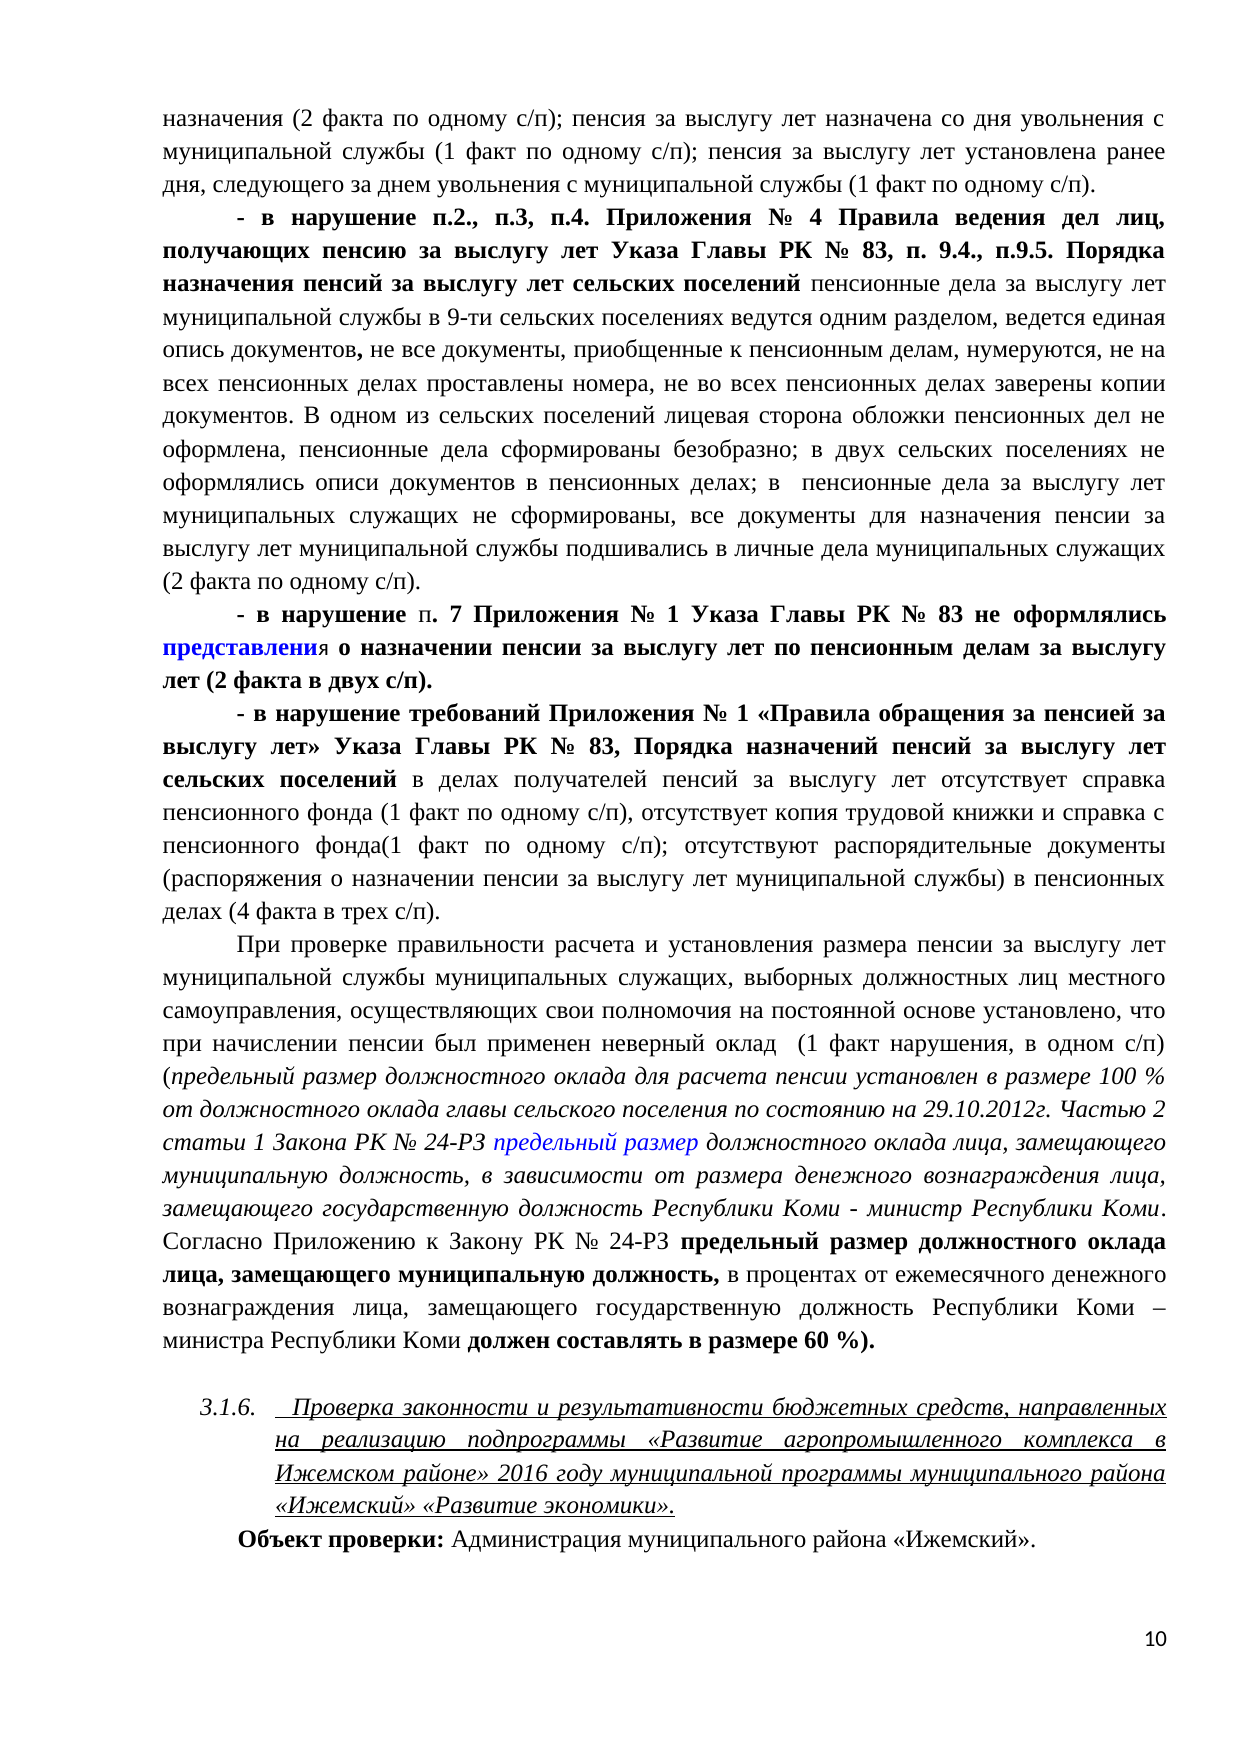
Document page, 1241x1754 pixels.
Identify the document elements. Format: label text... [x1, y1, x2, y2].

list Проверка законности и результативности бюджетных средств, направленных на реализацию подпрограммы «Развитие агропромышленного комплекса в Ижемском районе» 2016 году муниципальной программы муниципального района «Ижемский» «Развитие экономики». [200, 1392, 1167, 1519]
text При проверке правильности расчета и установления размера пенсии за выслугу лет муниципальной службы муниципальных служащих, выборных должностных лиц местного самоуправления, осуществляющих свои полномочия на постоянной основе установлено, что при начислении пенсии был применен неверный оклад (1 факт нарушения, в одном с/п) (предельный размер должностного оклада для расчета пенсии установлен в размере 100 % от должностного оклада главы сельского поселения по состоянию на 29.10.2012г. Частью 2 статьи 1 Закона РК № 24-РЗ предельный размер должностного оклада лица, замещающего муниципальную должность, в зависимости от размера денежного вознаграждения лица, замещающего государственную должность Республики Коми - министр Республики Коми. Согласно Приложению к Закону РК № 24-РЗ предельный размер должностного оклада лица, замещающего муниципальную должность, в процентах от ежемесячного денежного вознаграждения лица, замещающего государственную должность Республики Коми – министра Республики Коми должен составлять в размере 60 %). [162, 929, 1167, 1354]
list Объект проверки: Администрация муниципального района «Ижемский». [237, 1524, 1167, 1552]
text - в нарушение требований Приложения № 1 «Правила обращения за пенсией за выслугу лет» Указа Главы РК № 83, Порядка назначений пенсий за выслугу лет сельских поселений в делах получателей пенсий за выслугу лет отсутствует справка пенсионного фонда (1 факт по одному с/п), отсутствует копия трудовой книжки и справка с пенсионного фонда(1 факт по одному с/п); отсутствуют распорядительные документы (распоряжения о назначении пенсии за выслугу лет муниципальной службы) в пенсионных делах (4 факта в трех с/п). [162, 698, 1167, 925]
text - в нарушение п.2., п.3, п.4. Приложения № 4 Правила ведения дел лиц, получающих пенсию за выслугу лет Указа Главы РК № 83, п. 9.4., п.9.5. Порядка назначения пенсий за выслугу лет сельских поселений пенсионные дела за выслугу лет муниципальной службы в 9-ти сельских поселениях ведутся одним разделом, ведется единая опись документов, не все документы, приобщенные к пенсионным делам, нумеруются, не на всех пенсионных делах проставлены номера, не во всех пенсионных делах заверены копии документов. В одном из сельских поселений лицевая сторона обложки пенсионных дел не оформлена, пенсионные дела сформированы безобразно; в двух сельских поселениях не оформлялись описи документов в пенсионных делах; в пенсионные дела за выслугу лет муниципальных служащих не сформированы, все документы для назначения пенсии за выслугу лет муниципальной службы подшивались в личные дела муниципальных служащих (2 факта по одному с/п). [162, 202, 1167, 594]
text - в нарушение п. 7 Приложения № 1 Указа Главы РК № 83 не оформлялись представления о назначении пенсии за выслугу лет по пенсионным делам за выслугу лет (2 факта в двух с/п). [162, 599, 1167, 694]
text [162, 103, 1167, 198]
